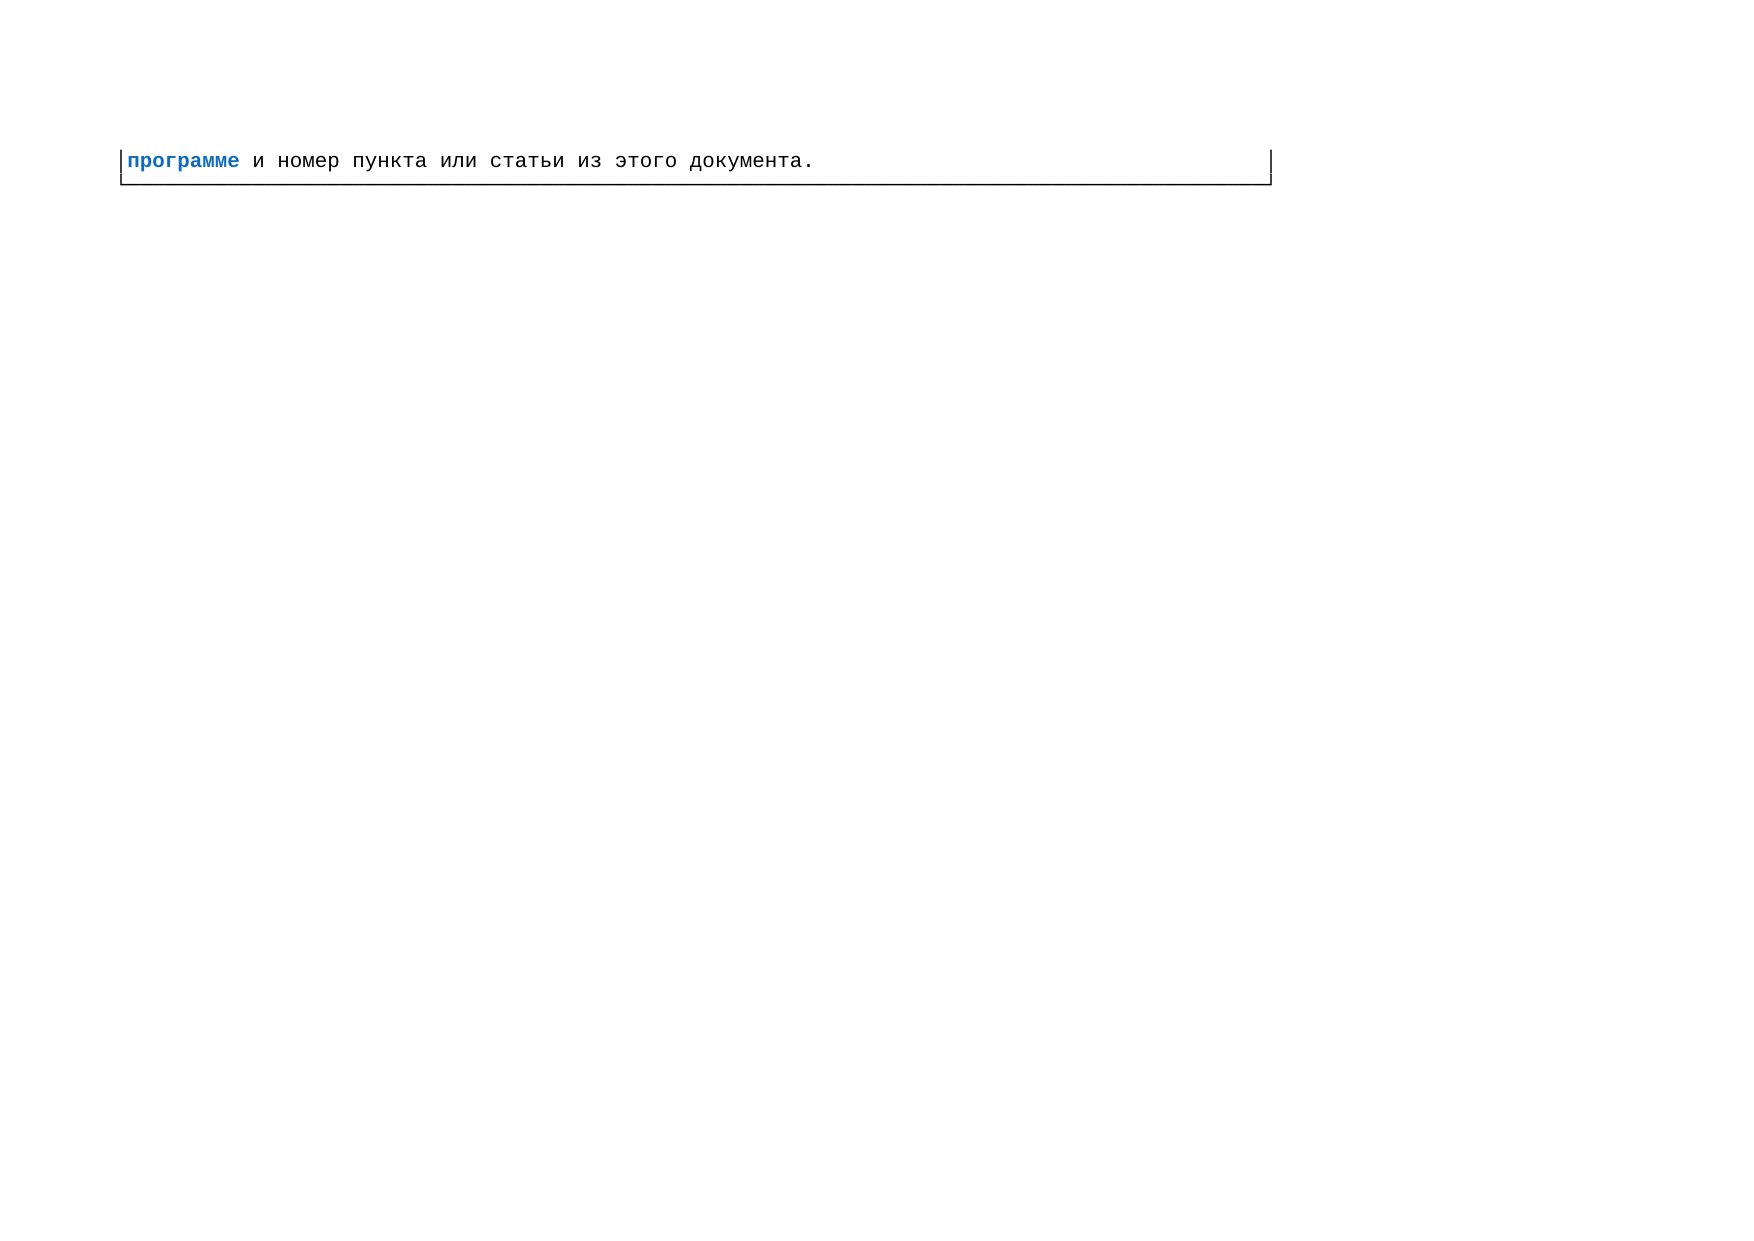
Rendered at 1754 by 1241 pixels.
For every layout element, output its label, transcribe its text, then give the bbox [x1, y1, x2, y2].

text └───────────────────────────────────────────────────────────────────────────────────────────┘ [114, 174, 1671, 197]
text │программе и номер пункта или статьи из этого документа. │ [114, 150, 1671, 174]
